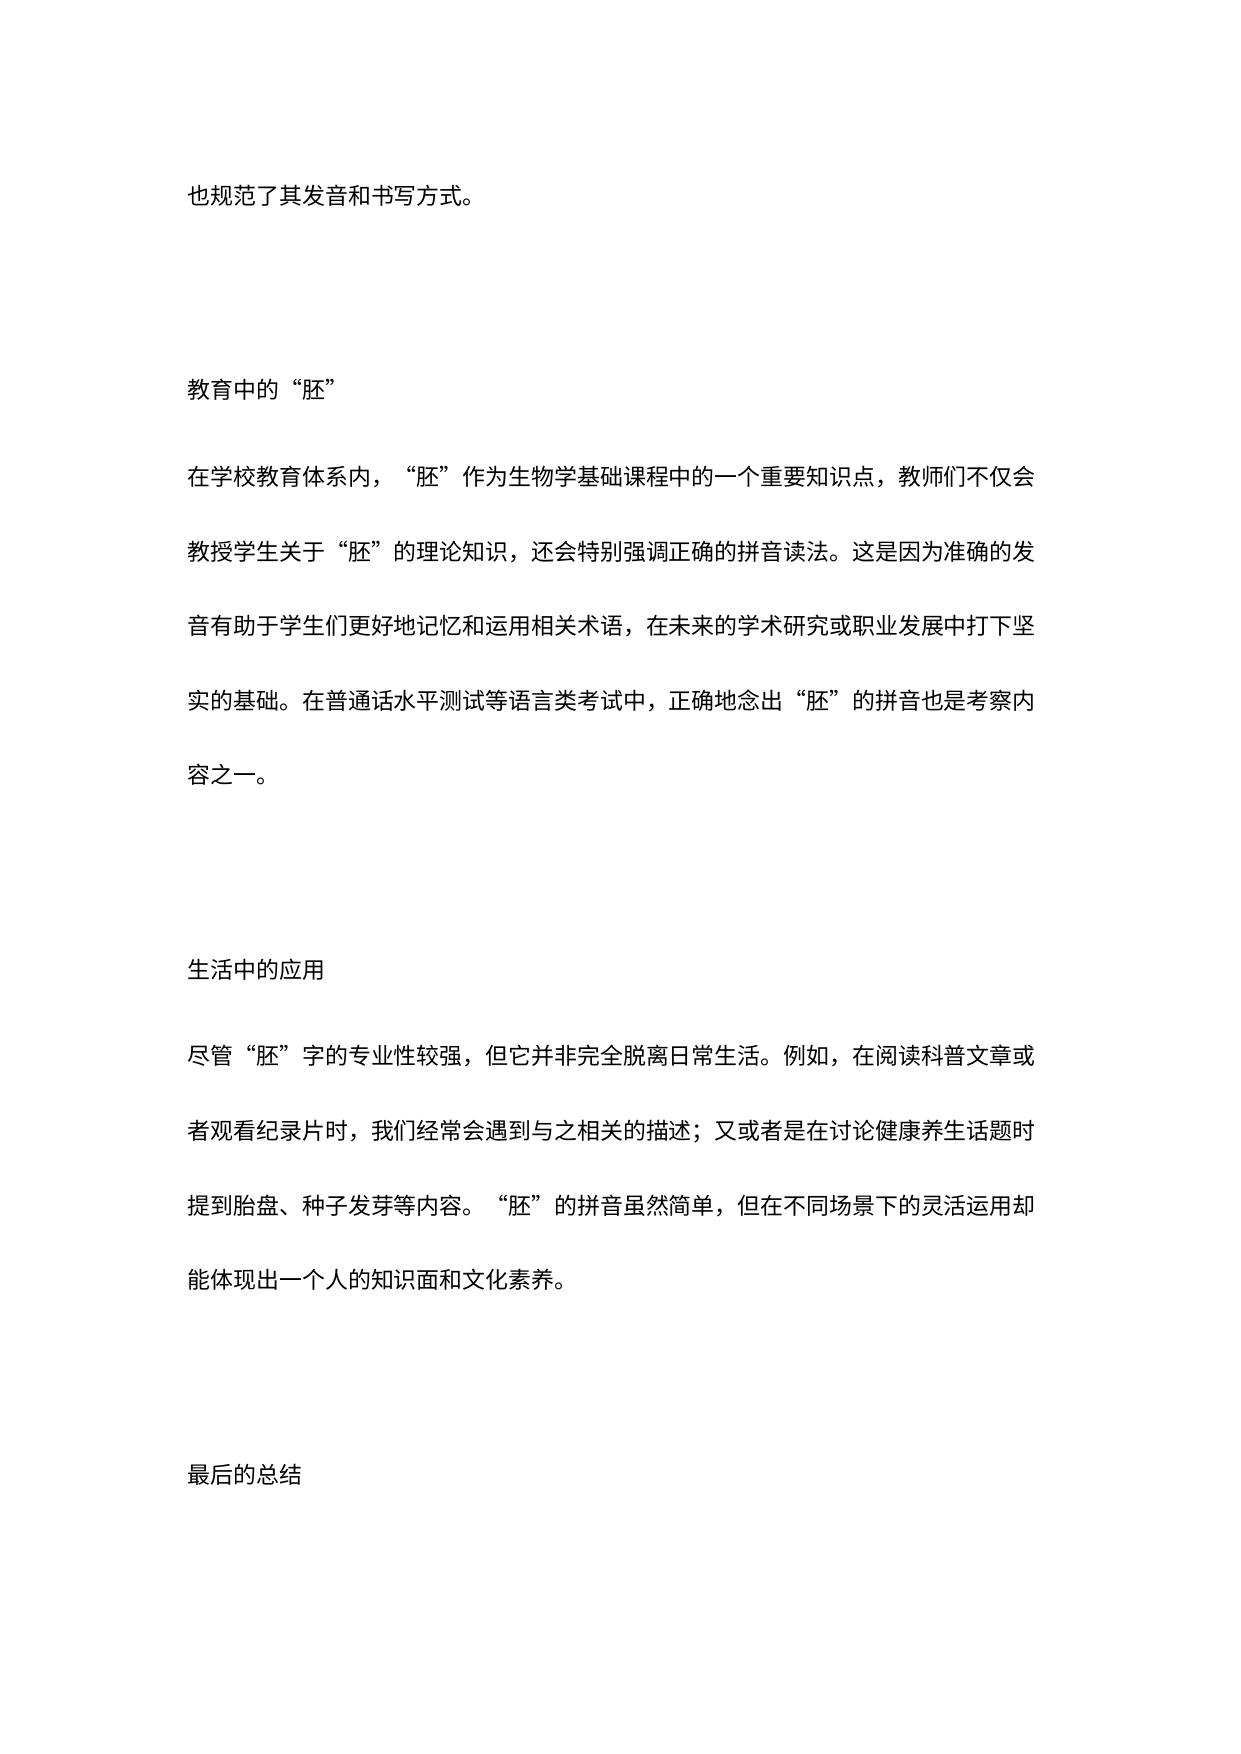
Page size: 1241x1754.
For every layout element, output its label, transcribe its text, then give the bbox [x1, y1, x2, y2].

text 尽管“胚”字的专业性较强，但它并非完全脱离日常生活。例如，在阅读科普文章或者观看纪录片时，我们经常会遇到与之相关的描述；又或者是在讨论健康养生话题时提到胎盘、种子发芽等内容。“胚”的拼音虽然简单，但在不同场景下的灵活运用却能体现出一个人的知识面和文化素养。 [187, 1022, 1053, 1311]
text 生活中的应用 [187, 936, 1053, 1001]
text 最后的总结 [187, 1441, 1053, 1506]
text 在学校教育体系内，“胚”作为生物学基础课程中的一个重要知识点，教师们不仅会教授学生关于“胚”的理论知识，还会特别强调正确的拼音读法。这是因为准确的发音有助于学生们更好地记忆和运用相关术语，在未来的学术研究或职业发展中打下坚实的基础。在普通话水平测试等语言类考试中，正确地念出“胚”的拼音也是考察内容之一。 [187, 443, 1053, 807]
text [187, 162, 1053, 227]
text 教育中的“胚” [187, 356, 1053, 421]
